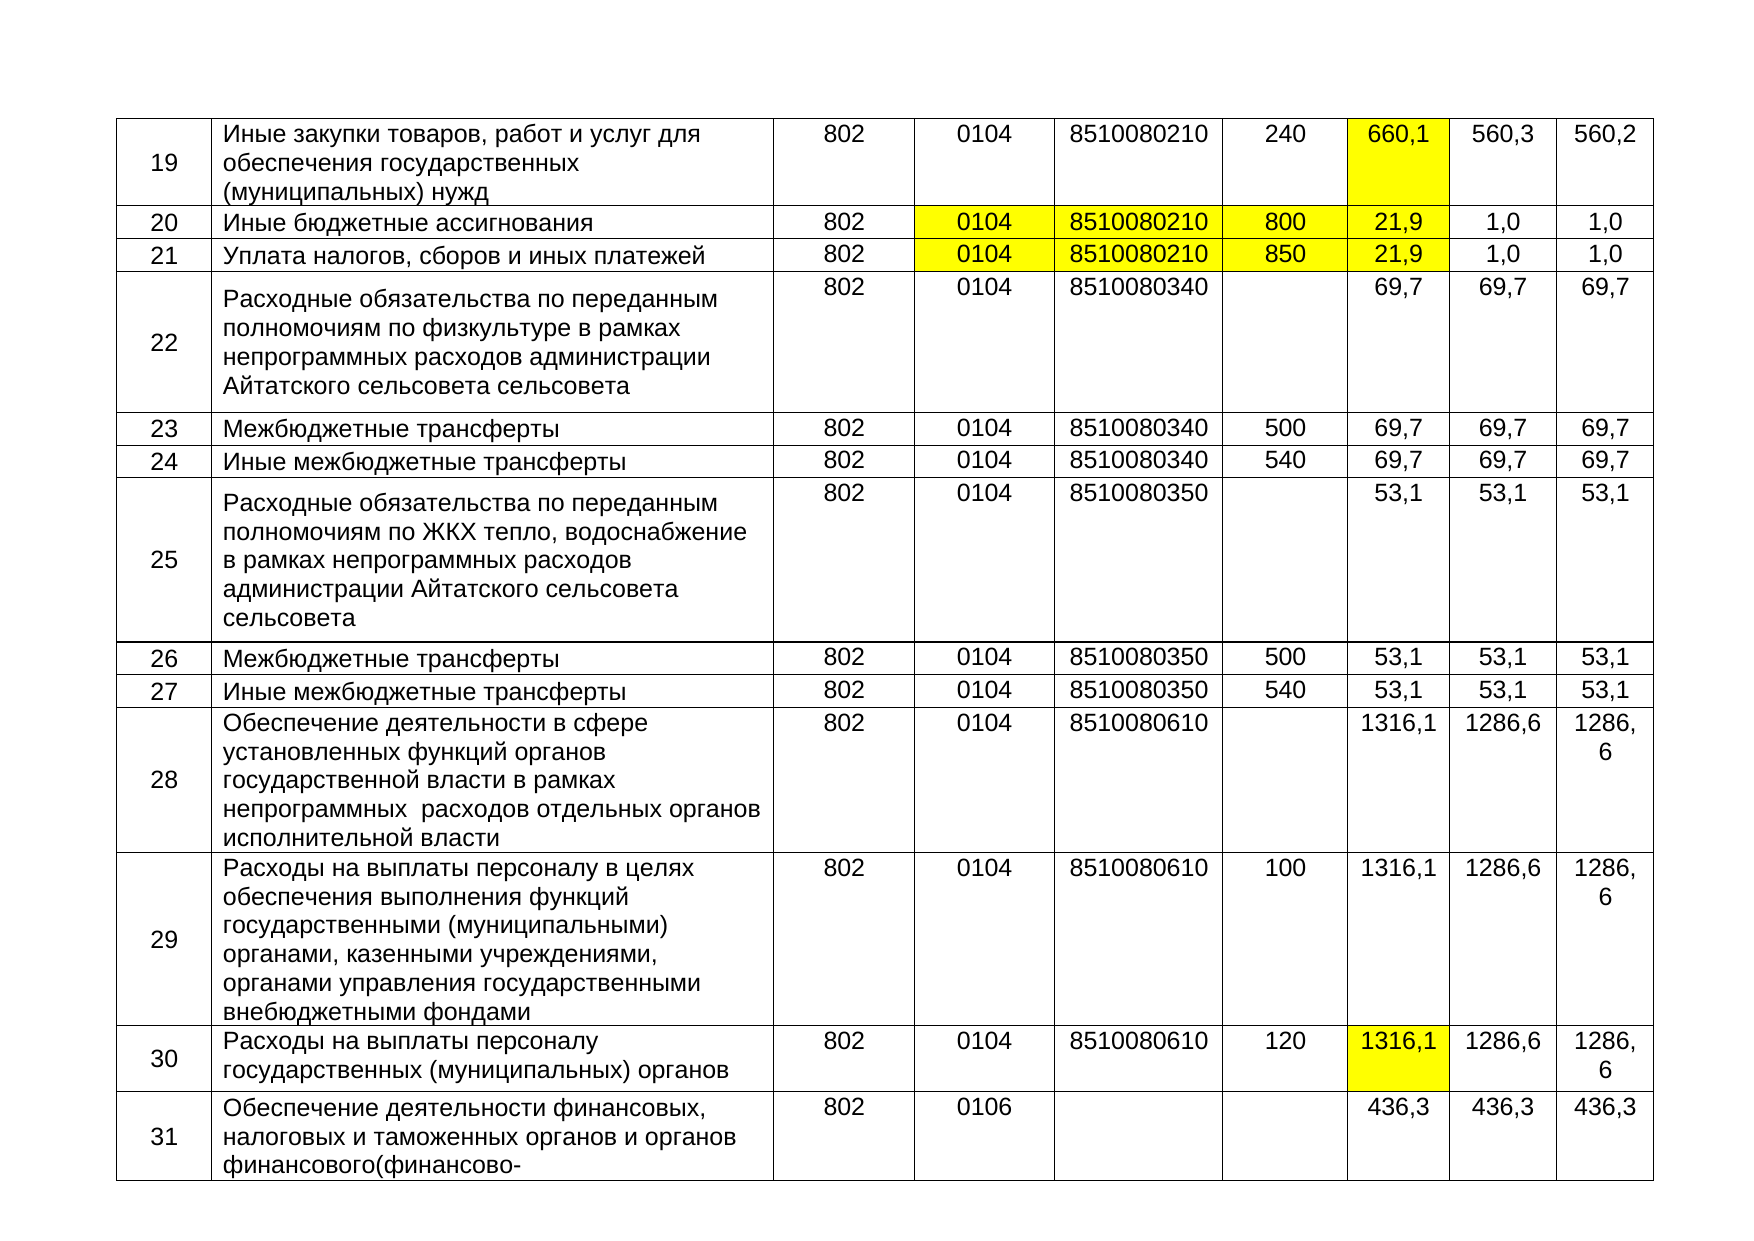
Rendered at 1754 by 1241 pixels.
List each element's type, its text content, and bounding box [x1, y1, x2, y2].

table_cell 8510080350 [1055, 478, 1222, 641]
table_cell Межбюджетные трансферты [212, 643, 773, 674]
table_cell 53,1 [1557, 643, 1653, 674]
table_cell 802 [774, 272, 914, 412]
table_cell 560,2 [1557, 119, 1653, 205]
table_cell 24 [117, 446, 211, 477]
table_cell 53,1 [1450, 675, 1556, 707]
table_cell 53,1 [1348, 643, 1449, 674]
table_cell 1,0 [1450, 239, 1556, 271]
table_cell 1286,6 [1557, 708, 1653, 852]
table_cell 0104 [915, 119, 1054, 205]
table_cell [1223, 1092, 1347, 1180]
table_cell Расходные обязательства по переданным полномочиям по физкультуре в рамках непрограммных расходов администрации Айтатского сельсовета сельсовета [212, 272, 773, 412]
table_cell 69,7 [1348, 446, 1449, 477]
table_cell 8510080350 [1055, 643, 1222, 674]
table_cell 560,3 [1450, 119, 1556, 205]
table_cell 0106 [915, 1092, 1054, 1180]
table_cell 802 [774, 1026, 914, 1091]
table_cell Иные межбюджетные трансферты [212, 675, 773, 707]
table_cell 1316,1 [1348, 853, 1449, 1025]
table_cell 69,7 [1557, 413, 1653, 444]
table_cell Иные закупки товаров, работ и услуг для обеспечения государственных (муниципальных) нужд [212, 119, 773, 205]
table_cell 802 [774, 446, 914, 477]
table_cell 23 [117, 413, 211, 444]
table_cell 8510080340 [1055, 272, 1222, 412]
table_cell 800 [1223, 206, 1347, 238]
table_cell 69,7 [1557, 272, 1653, 412]
table_cell 0104 [915, 446, 1054, 477]
table_cell 1286,6 [1450, 708, 1556, 852]
table_cell 22 [117, 272, 211, 412]
table_cell [1223, 272, 1347, 412]
table_cell 436,3 [1557, 1092, 1653, 1180]
table_cell 802 [774, 1092, 914, 1180]
table_cell 500 [1223, 643, 1347, 674]
table_cell 0104 [915, 1026, 1054, 1091]
table_cell 0104 [915, 675, 1054, 707]
table_cell 53,1 [1557, 478, 1653, 641]
table_cell 1286,6 [1557, 853, 1653, 1025]
table_cell 28 [117, 708, 211, 852]
table_cell 8510080610 [1055, 708, 1222, 852]
table_cell 540 [1223, 675, 1347, 707]
table_cell 802 [774, 413, 914, 444]
table_cell 0104 [915, 239, 1054, 271]
table_cell 8510080610 [1055, 1026, 1222, 1091]
table_cell 26 [117, 643, 211, 674]
table_cell 660,1 [1348, 119, 1449, 205]
table_cell 0104 [915, 643, 1054, 674]
table_cell 29 [117, 853, 211, 1025]
table_cell 802 [774, 119, 914, 205]
table_cell [1223, 708, 1347, 852]
table_cell 31 [117, 1092, 211, 1180]
table_cell Межбюджетные трансферты [212, 413, 773, 444]
table_cell 0104 [915, 206, 1054, 238]
table_cell 0104 [915, 272, 1054, 412]
table_cell 8510080210 [1055, 239, 1222, 271]
table_cell 69,7 [1450, 446, 1556, 477]
table_cell 21,9 [1348, 239, 1449, 271]
table_cell 53,1 [1450, 643, 1556, 674]
table_cell 53,1 [1348, 675, 1449, 707]
table_cell 0104 [915, 708, 1054, 852]
table_cell 120 [1223, 1026, 1347, 1091]
table_cell 802 [774, 206, 914, 238]
table_cell 1316,1 [1348, 1026, 1449, 1091]
table_cell 69,7 [1450, 272, 1556, 412]
table_cell 802 [774, 239, 914, 271]
table_cell 1,0 [1557, 206, 1653, 238]
table_cell 540 [1223, 446, 1347, 477]
table_cell 1286,6 [1557, 1026, 1653, 1091]
table_cell 69,7 [1557, 446, 1653, 477]
table_cell 30 [117, 1026, 211, 1091]
table_cell 1316,1 [1348, 708, 1449, 852]
table_cell 0104 [915, 413, 1054, 444]
table_cell 53,1 [1557, 675, 1653, 707]
table_cell 21,9 [1348, 206, 1449, 238]
table_cell 1,0 [1557, 239, 1653, 271]
table_cell 1286,6 [1450, 853, 1556, 1025]
table_cell 27 [117, 675, 211, 707]
table_cell 802 [774, 708, 914, 852]
table_cell 0104 [915, 853, 1054, 1025]
table_cell 8510080610 [1055, 853, 1222, 1025]
table_cell Расходы на выплаты персоналу государственных (муниципальных) органов [212, 1026, 773, 1091]
table_cell 0104 [915, 478, 1054, 641]
table_cell 100 [1223, 853, 1347, 1025]
table_cell 69,7 [1348, 413, 1449, 444]
table_cell [1223, 478, 1347, 641]
table_cell 8510080210 [1055, 206, 1222, 238]
table_cell 436,3 [1348, 1092, 1449, 1180]
table_cell 53,1 [1450, 478, 1556, 641]
table_cell 69,7 [1348, 272, 1449, 412]
table_cell Иные бюджетные ассигнования [212, 206, 773, 238]
table_cell 850 [1223, 239, 1347, 271]
table_cell 20 [117, 206, 211, 238]
table_cell 8510080340 [1055, 413, 1222, 444]
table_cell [212, 1092, 773, 1180]
table_cell 19 [117, 119, 211, 205]
table_cell 240 [1223, 119, 1347, 205]
table_cell 1,0 [1450, 206, 1556, 238]
table_cell 69,7 [1450, 413, 1556, 444]
table_cell 8510080340 [1055, 446, 1222, 477]
table_cell 802 [774, 853, 914, 1025]
table_cell Иные межбюджетные трансферты [212, 446, 773, 477]
table_cell 1286,6 [1450, 1026, 1556, 1091]
table_cell 25 [117, 478, 211, 641]
table_cell Обеспечение деятельности в сфере установленных функций органов государственной власти в рамках непрограммных расходов отдельных органов исполнительной власти [212, 708, 773, 852]
table_cell 8510080350 [1055, 675, 1222, 707]
table_cell 500 [1223, 413, 1347, 444]
table_cell 8510080210 [1055, 119, 1222, 205]
table_cell 21 [117, 239, 211, 271]
table_cell 802 [774, 643, 914, 674]
table_cell Уплата налогов, сборов и иных платежей [212, 239, 773, 271]
table_cell 53,1 [1348, 478, 1449, 641]
table_cell Расходные обязательства по переданным полномочиям по ЖКХ тепло, водоснабжение в рамках непрограммных расходов администрации Айтатского сельсовета сельсовета [212, 478, 773, 641]
table_cell 436,3 [1450, 1092, 1556, 1180]
table_cell 802 [774, 675, 914, 707]
table_cell [1055, 1092, 1222, 1180]
table_cell 802 [774, 478, 914, 641]
table_cell Расходы на выплаты персоналу в целях обеспечения выполнения функций государственными (муниципальными) органами, казенными учреждениями, органами управления государственными внебюджетными фондами [212, 853, 773, 1025]
